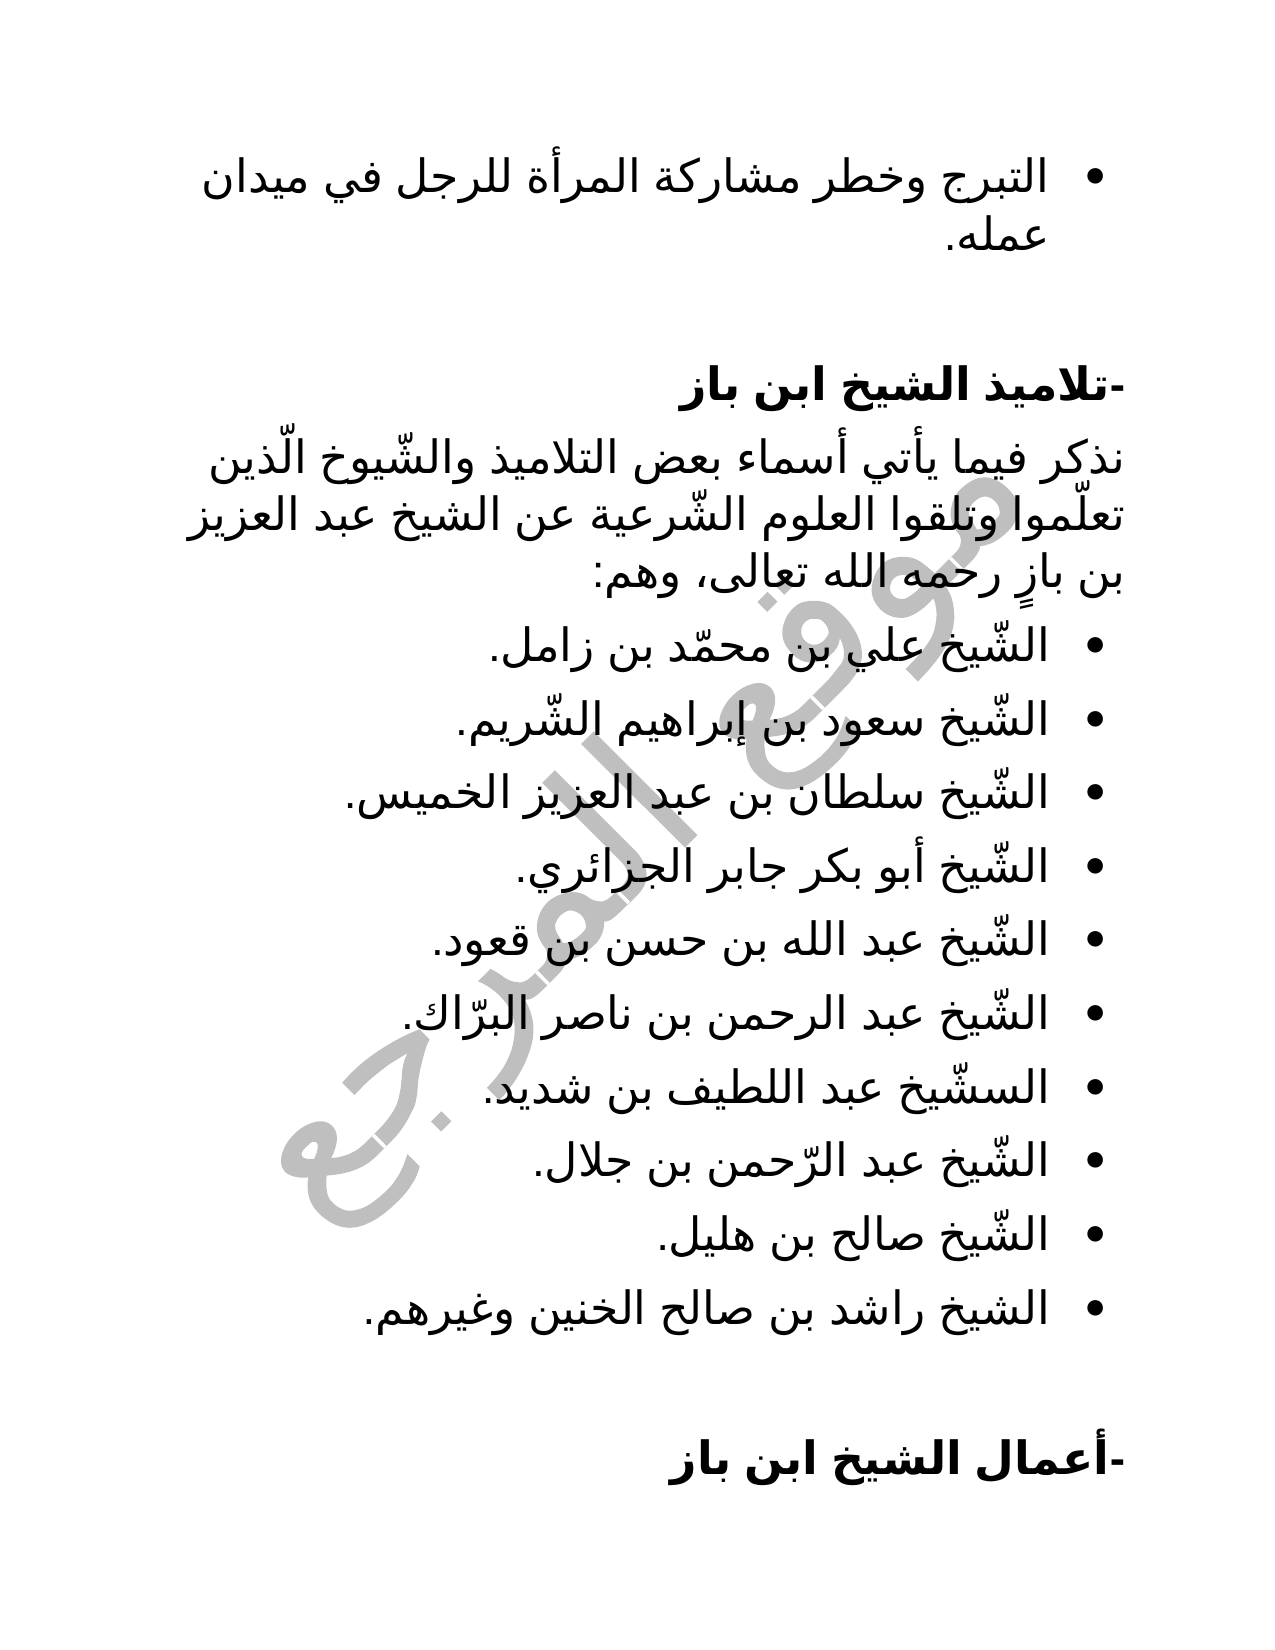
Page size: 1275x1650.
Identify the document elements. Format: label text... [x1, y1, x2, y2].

list التبرج وخطر مشاركة المرأة للرجل في ميدان عمله. [150, 150, 1087, 260]
list السشّيخ عبد اللطيف بن شديد. [150, 1060, 1087, 1113]
list الشّيخ سعود بن إبراهيم الشّريم. [150, 692, 1087, 745]
list الشّيخ علي بن محمّد بن زامل. [150, 618, 1087, 671]
list الشّيخ سلطان بن عبد العزيز الخميس. [150, 766, 1087, 818]
list الشّيخ صالح بن هليل. [150, 1207, 1087, 1260]
list الشّيخ أبو بكر جابر الجزائري. [150, 839, 1087, 892]
list الشّيخ عبد الله بن حسن بن قعود. [150, 913, 1087, 966]
text نذكر فيما يأتي أسماء بعض التلاميذ والشّيوخ الّذين تعلّموا وتلقوا العلوم الشّرعية عن الشيخ عبد العزيز بن بازٍ رحمه الله تعالى، وهم: [150, 431, 1125, 597]
list الشّيخ عبد الرّحمن بن جلال. [150, 1134, 1087, 1187]
text -تلاميذ الشيخ ابن باز [150, 357, 1125, 410]
text -أعمال الشيخ ابن باز [150, 1432, 1125, 1484]
list الشّيخ عبد الرحمن بن ناصر البرّاك. [150, 987, 1087, 1039]
list الشيخ راشد بن صالح الخنين وغيرهم. [150, 1281, 1087, 1334]
